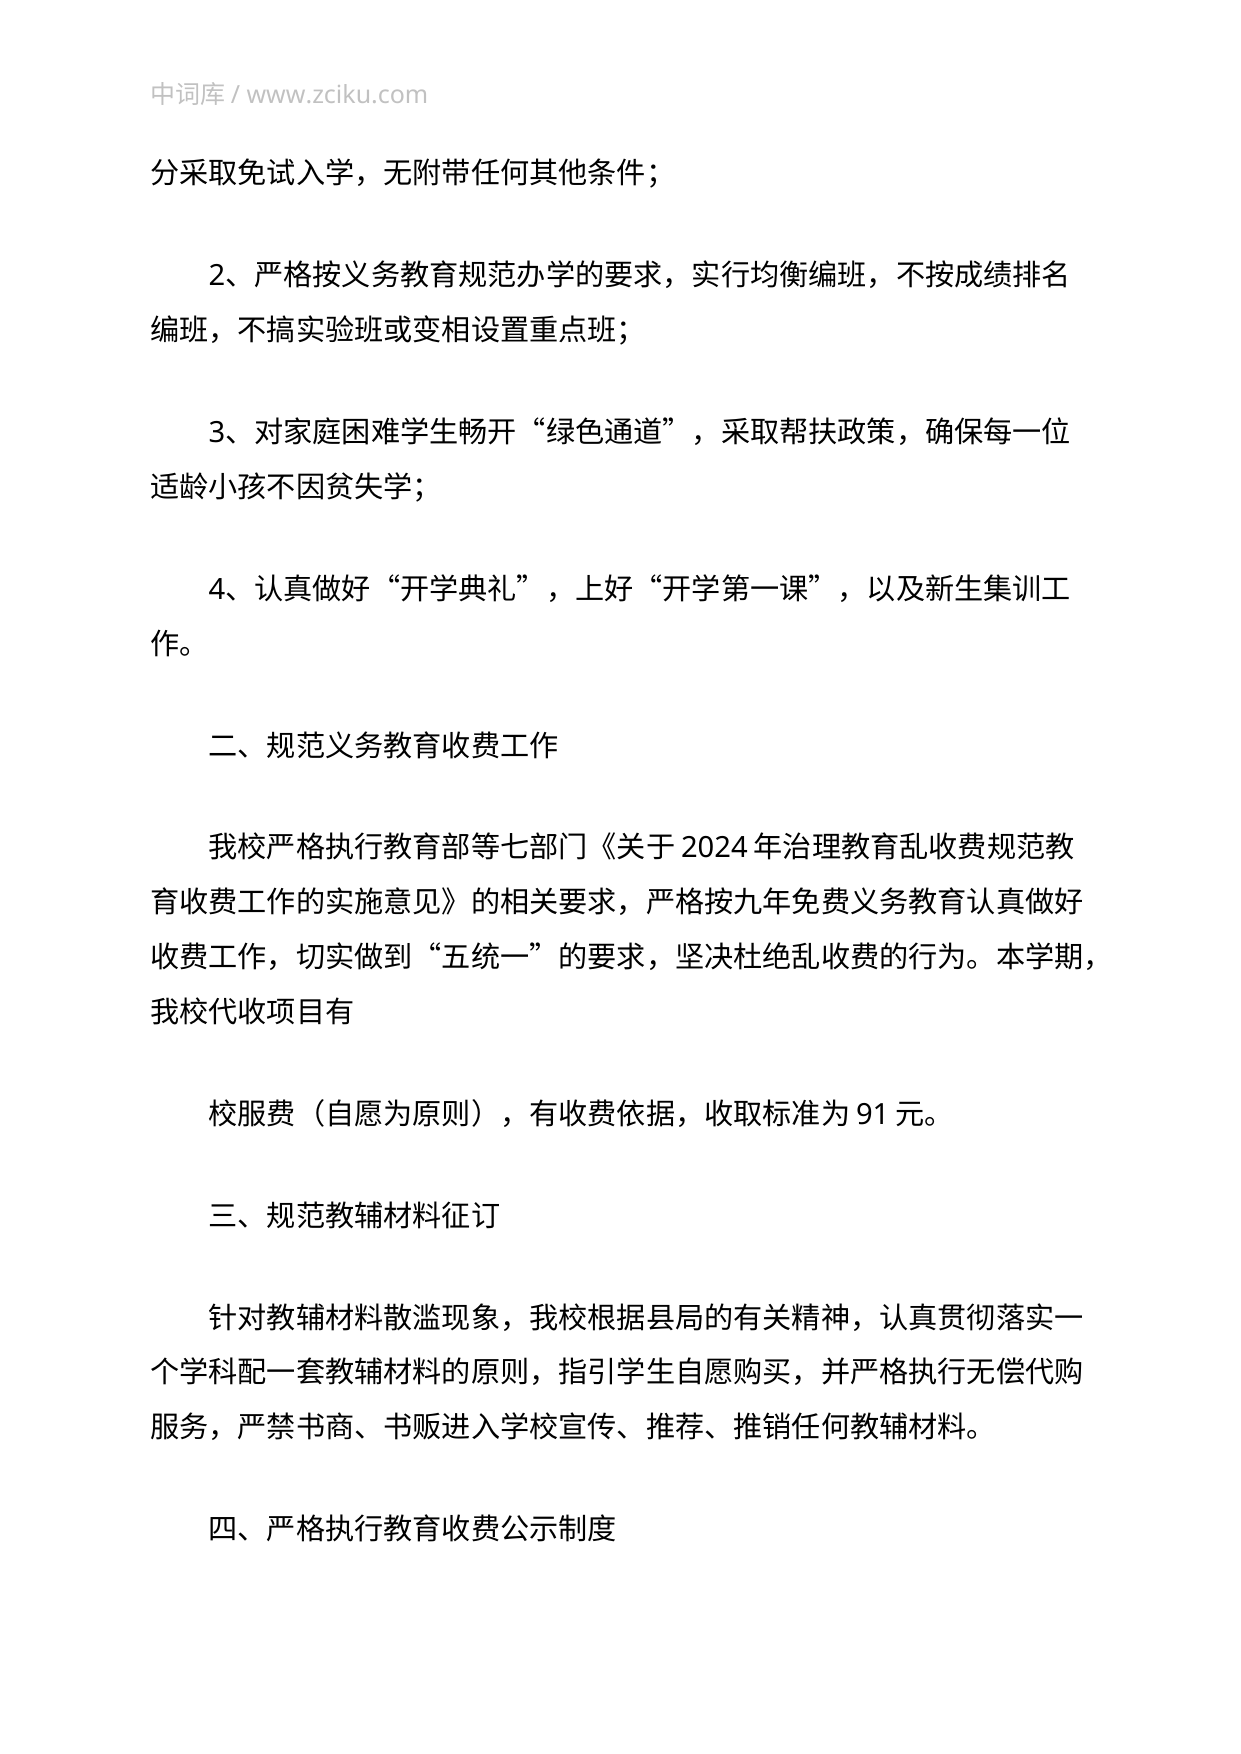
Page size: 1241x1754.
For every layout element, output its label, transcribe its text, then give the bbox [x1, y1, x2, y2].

text 我校严格执行教育部等七部门《关于2024年治理教育乱收费规范教育收费工作的实施意见》的相关要求，严格按九年免费义务教育认真做好收费工作，切实做到“五统一”的要求，坚决杜绝乱收费的行为。本学期，我校代收项目有 [150, 824, 1090, 1031]
text 4、认真做好“开学典礼”，上好“开学第一课”，以及新生集训工作。 [150, 565, 1090, 663]
text 2、严格按义务教育规范办学的要求，实行均衡编班，不按成绩排名编班，不搞实验班或变相设置重点班； [150, 252, 1090, 349]
text 二、规范义务教育收费工作 [150, 722, 1090, 764]
text 针对教辅材料散滥现象，我校根据县局的有关精神，认真贯彻落实一个学科配一套教辅材料的原则，指引学生自愿购买，并严格执行无偿代购服务，严禁书商、书贩进入学校宣传、推荐、推销任何教辅材料。 [150, 1294, 1090, 1446]
text 四、严格执行教育收费公示制度 [150, 1506, 1090, 1548]
text 校服费（自愿为原则），有收费依据，收取标准为91元。 [150, 1090, 1090, 1133]
text 3、对家庭困难学生畅开“绿色通道”，采取帮扶政策，确保每一位适龄小孩不因贫失学； [150, 408, 1090, 506]
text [150, 150, 1090, 192]
text 三、规范教辅材料征订 [150, 1192, 1090, 1235]
